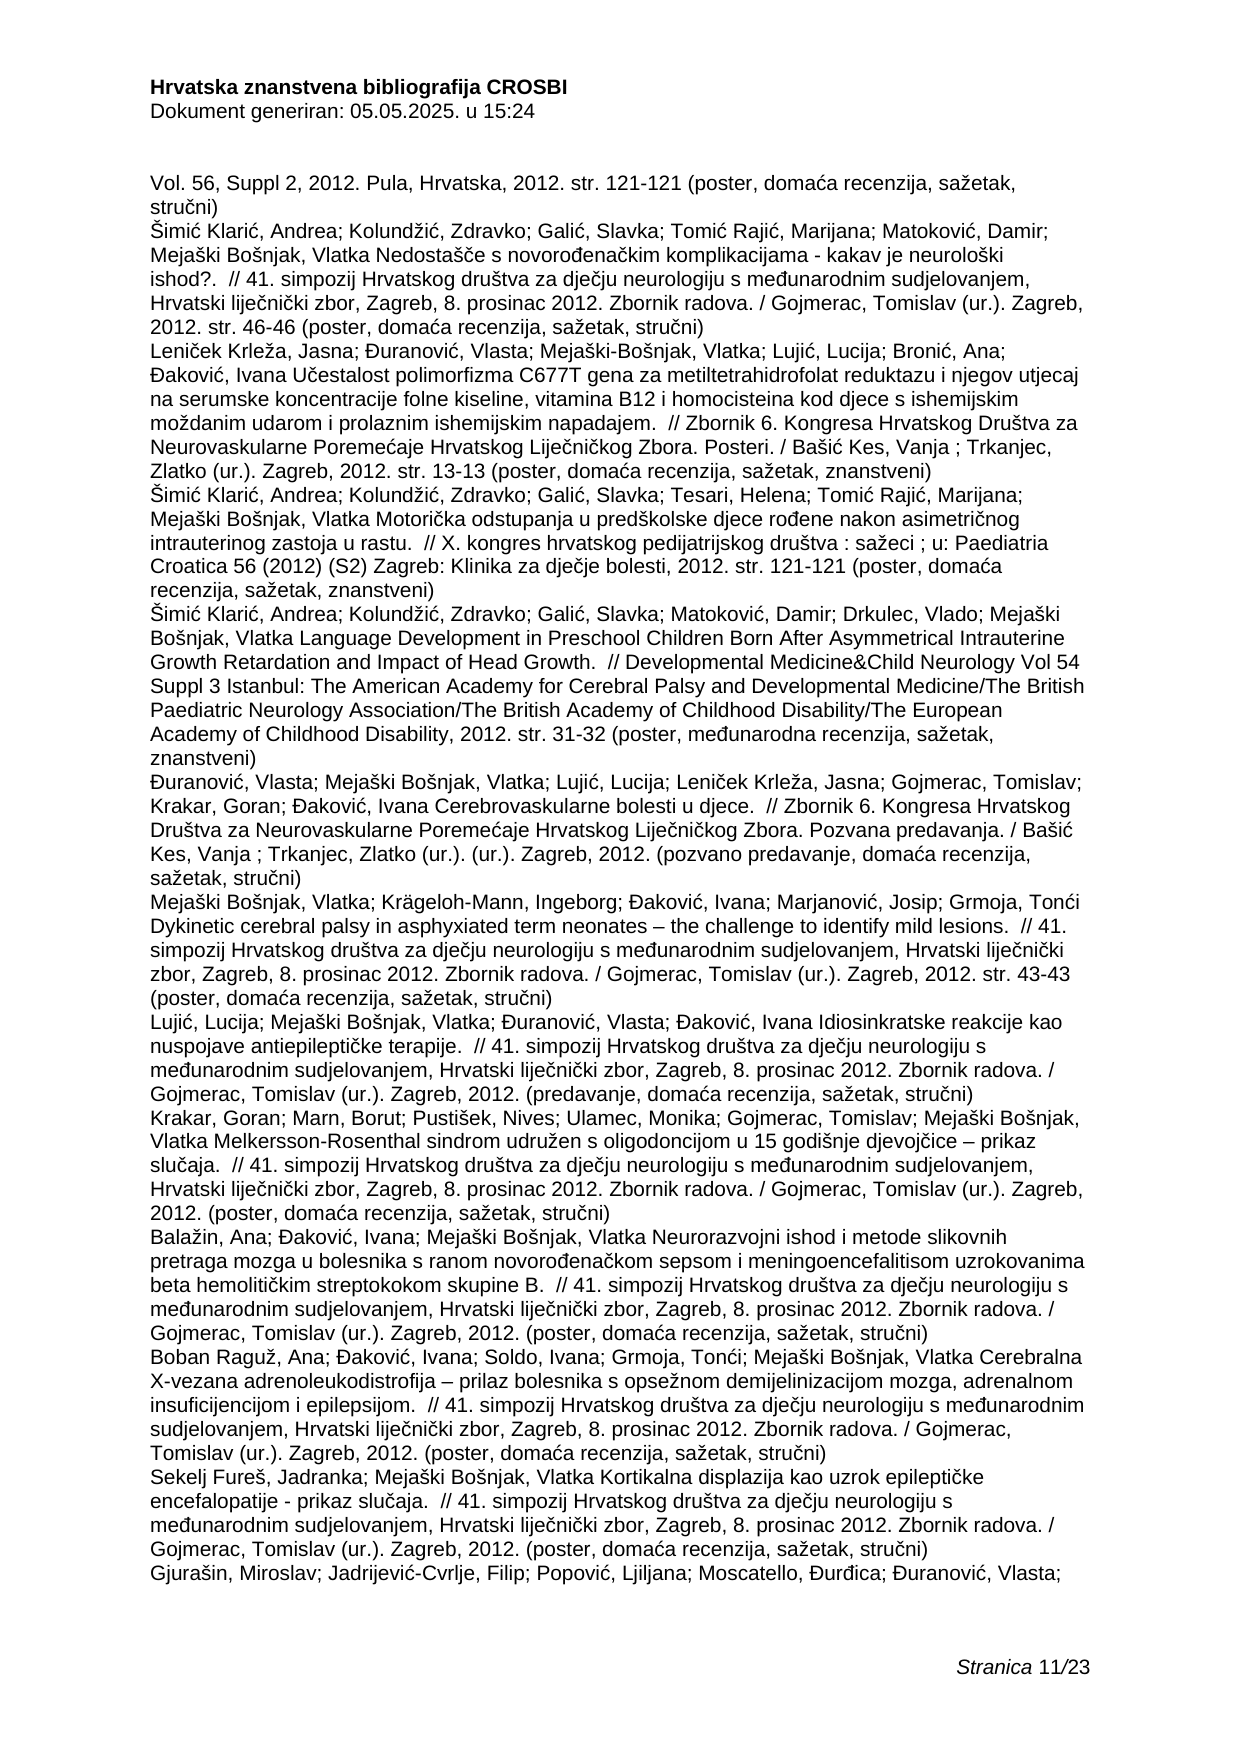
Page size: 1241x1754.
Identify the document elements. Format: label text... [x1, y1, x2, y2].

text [150, 1561, 1090, 1584]
text Sekelj Fureš, Jadranka; Mejaški Bošnjak, Vlatka [150, 1465, 1090, 1561]
text Balažin, Ana; Đaković, Ivana; Mejaški Bošnjak, Vlatka [150, 1225, 1090, 1345]
text Šimić Klarić, Andrea; Kolundžić, Zdravko; Galić, Slavka; Matoković, Damir; Drkulec, Vlado; Mejaški Bošnjak, Vlatka [150, 602, 1090, 770]
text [150, 171, 1090, 219]
text Boban Raguž, Ana; Đaković, Ivana; Soldo, Ivana; Grmoja, Tonći; Mejaški Bošnjak, Vlatka [150, 1345, 1090, 1465]
text Šimić Klarić, Andrea; Kolundžić, Zdravko; Galić, Slavka; Tesari, Helena; Tomić Rajić, Marijana; Mejaški Bošnjak, Vlatka [150, 482, 1090, 602]
text Šimić Klarić, Andrea; Kolundžić, Zdravko; Galić, Slavka; Tomić Rajić, Marijana; Matoković, Damir; Mejaški Bošnjak, Vlatka [150, 219, 1090, 339]
text Krakar, Goran; Marn, Borut; Pustišek, Nives; Ulamec, Monika; Gojmerac, Tomislav; Mejaški Bošnjak, Vlatka [150, 1105, 1090, 1225]
text Lujić, Lucija; Mejaški Bošnjak, Vlatka; Đuranović, Vlasta; Đaković, Ivana [150, 1009, 1090, 1105]
text Leniček Krleža, Jasna; Đuranović, Vlasta; Mejaški-Bošnjak, Vlatka; Lujić, Lucija; Bronić, Ana; Đaković, Ivana [150, 339, 1090, 482]
text Đuranović, Vlasta; Mejaški Bošnjak, Vlatka; Lujić, Lucija; Leniček Krleža, Jasna; Gojmerac, Tomislav; Krakar, Goran; Đaković, Ivana [150, 770, 1090, 890]
text Mejaški Bošnjak, Vlatka; Krägeloh-Mann, Ingeborg; Đaković, Ivana; Marjanović, Josip; Grmoja, Tonći [150, 890, 1090, 1009]
